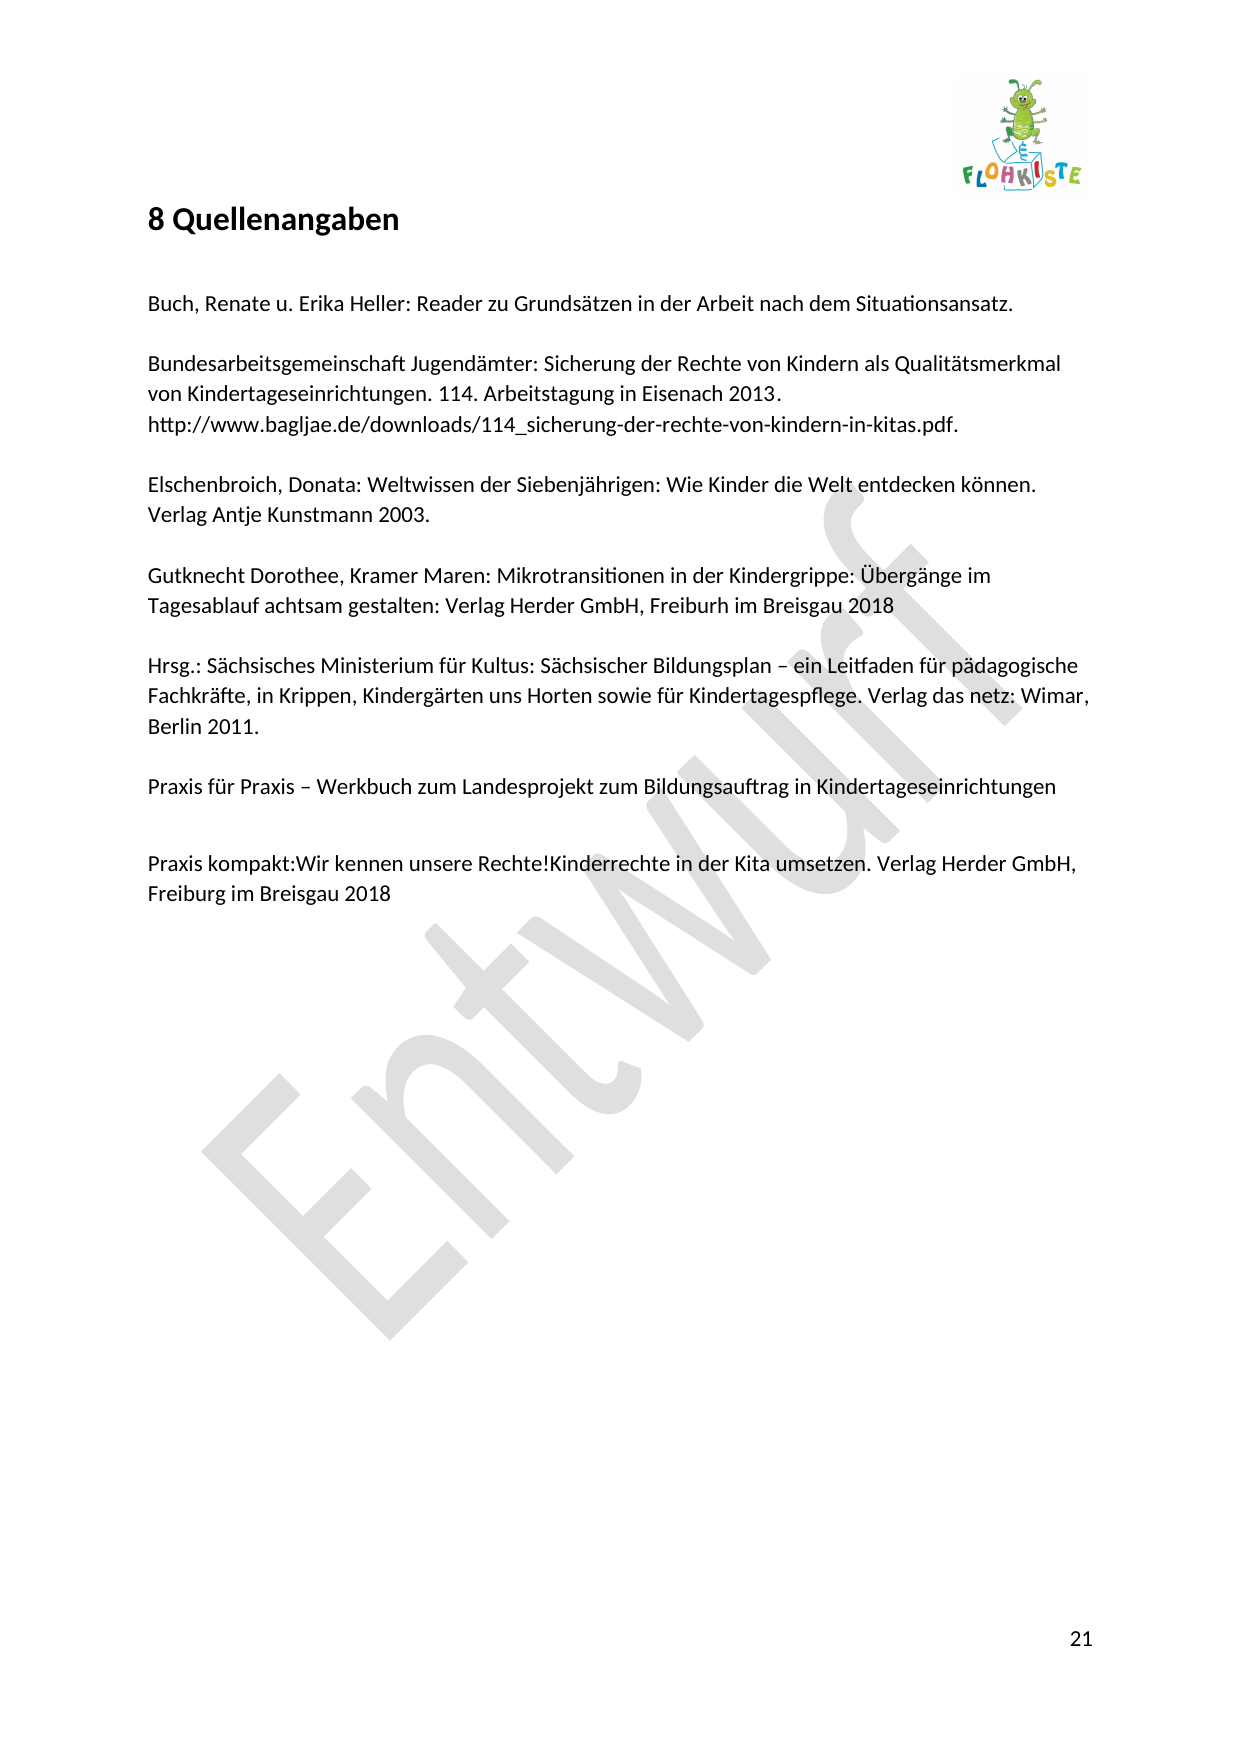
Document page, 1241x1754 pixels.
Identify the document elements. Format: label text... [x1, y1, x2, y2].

text Gutknecht Dorothee, Kramer Maren: Mikrotransitionen in der Kindergrippe: Übergänge im Tagesablauf achtsam gestalten: Verlag Herder GmbH, Freiburh im Breisgau 2018 [148, 561, 1093, 619]
text Buch, Renate u. Erika Heller: Reader zu Grundsätzen in der Arbeit nach dem Situationsansatz. [148, 289, 1093, 317]
picture [954, 73, 1089, 198]
text Hrsg.: Sächsisches Ministerium für Kultus: Sächsischer Bildungsplan – ein Leitfaden für pädagogische Fachkräfte, in Krippen, Kindergärten uns Horten sowie für Kindertagespflege. Verlag das netz: Wimar, Berlin 2011. [148, 651, 1093, 740]
text Praxis kompakt:Wir kennen unsere Rechte!Kinderrechte in der Kita umsetzen. Verlag Herder GmbH, Freiburg im Breisgau 2018 [148, 849, 1093, 907]
text Bundesarbeitsgemeinschaft Jugendämter: Sicherung der Rechte von Kindern als Qualitätsmerkmal von Kindertageseinrichtungen. 114. Arbeitstagung in Eisenach 2013. http://www.bagljae.de/downloads/114_sicherung-der-rechte-von-kindern-in-kitas.pdf. [148, 349, 1093, 438]
subtitle 8 Quellenangaben [148, 198, 1093, 239]
text Praxis für Praxis – Werkbuch zum Landesprojekt zum Bildungsauftrag in Kindertageseinrichtungen [148, 772, 1093, 800]
text Elschenbroich, Donata: Weltwissen der Siebenjährigen: Wie Kinder die Welt entdecken können. Verlag Antje Kunstmann 2003. [148, 470, 1093, 528]
